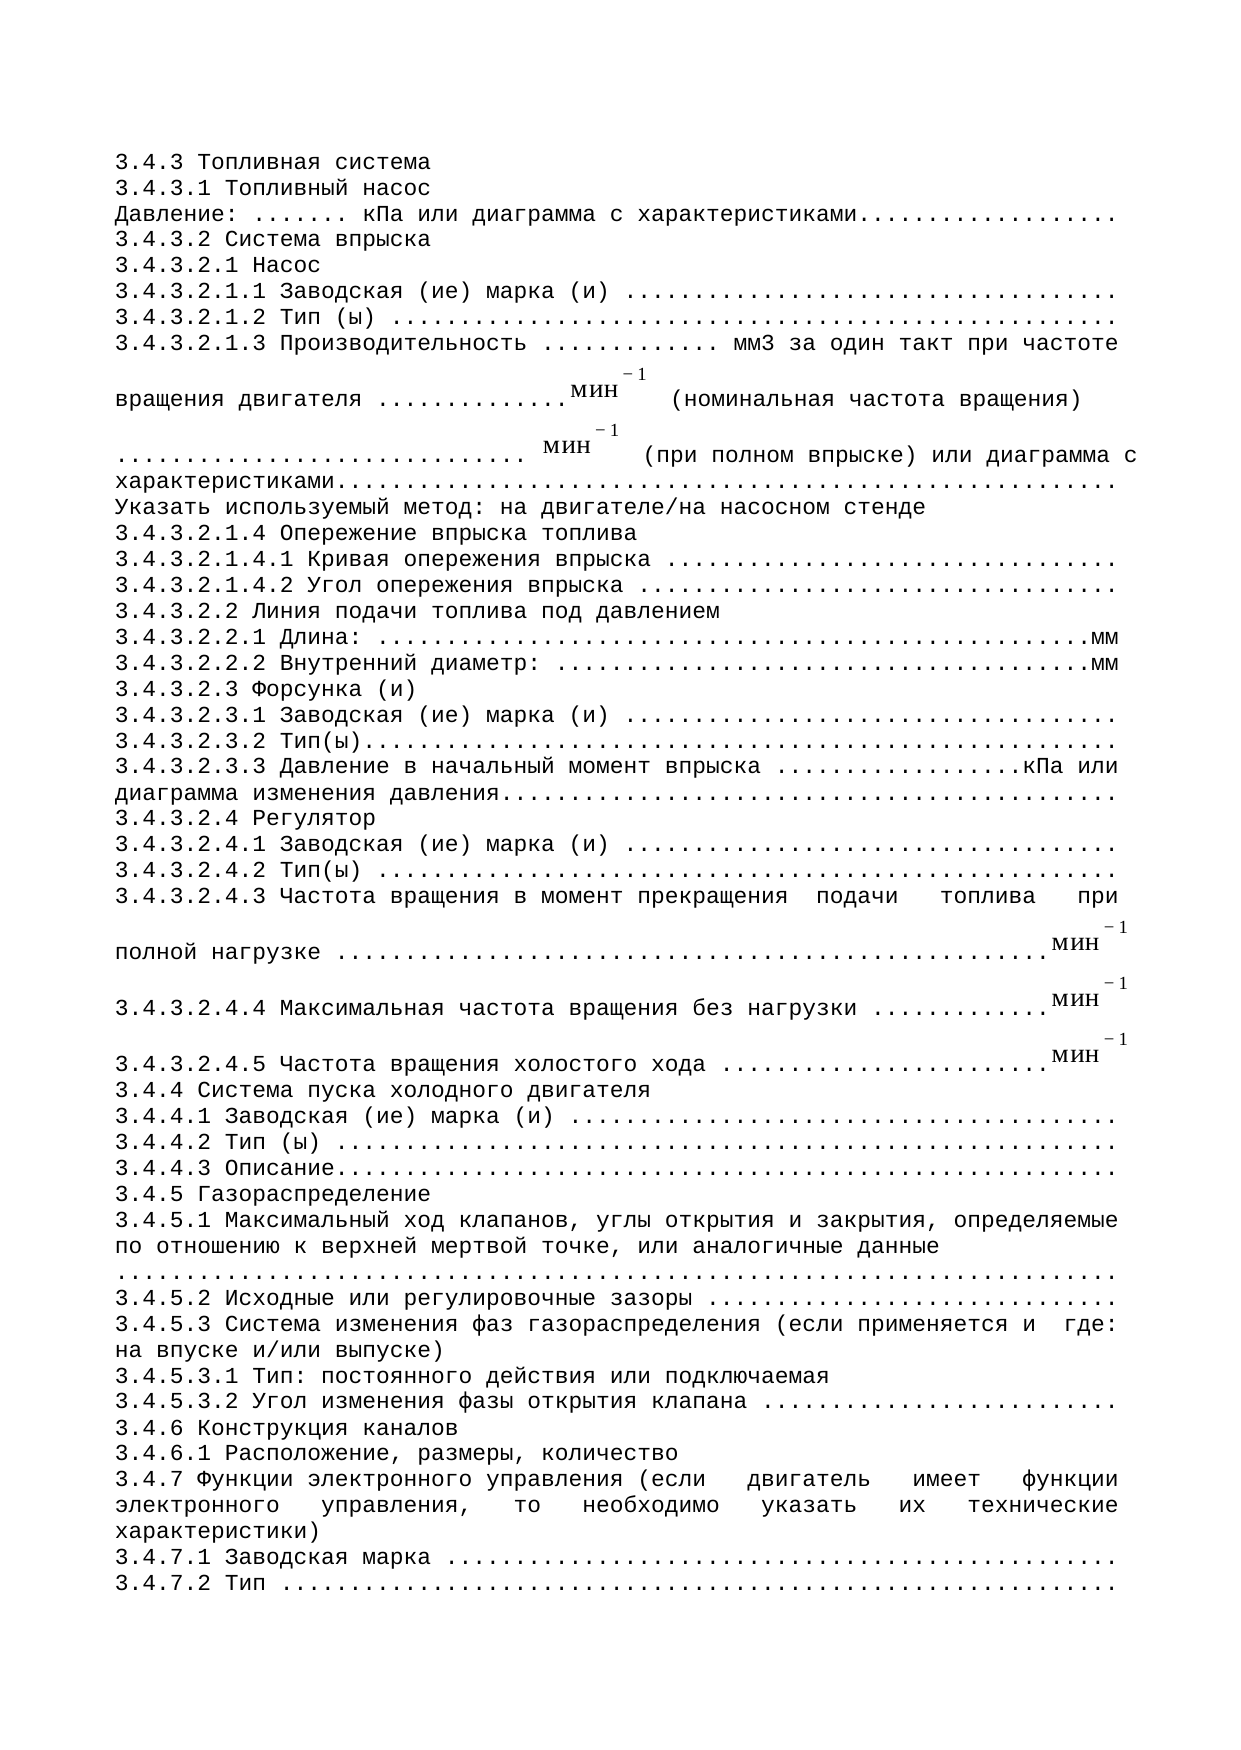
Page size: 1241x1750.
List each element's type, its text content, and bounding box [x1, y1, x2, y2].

text 3.4.7.1 Заводская марка ................................................. [114, 1546, 1157, 1571]
text 3.4.3.2.3.3 Давление в начальный момент впрыска ..................кПа или [114, 755, 1157, 781]
text 3.4.3.2.2.2 Внутренний диаметр: .......................................мм [114, 651, 1157, 677]
text 3.4.4.1 Заводская (ие) марка (и) ........................................ [114, 1104, 1157, 1131]
text 3.4.3.2.2 Линия подачи топлива под давлением [114, 599, 1157, 625]
text 3.4.3.2.1.3 Производительность ............. мм3 за один такт при частоте [114, 332, 1157, 357]
text 3.4.3.2.2.1 Длина: ....................................................мм [114, 625, 1157, 651]
text 3.4.3.2.1.4.1 Кривая опережения впрыска ................................. [114, 547, 1157, 573]
text 3.4.3.2.3.2 Тип(ы)....................................................... [114, 729, 1157, 755]
text 3.4.5.3.1 Тип: постоянного действия или подключаемая [114, 1364, 1157, 1390]
text 3.4.3.1 Топливный насос [114, 176, 1157, 202]
text 3.4.3.2.1.2 Тип (ы) ..................................................... [114, 306, 1157, 332]
text диаграмма изменения давления............................................. [114, 781, 1157, 807]
text 3.4.5.3 Система изменения фаз газораспределения (если применяется и где: [114, 1312, 1157, 1338]
text 3.4.5.2 Исходные или регулировочные зазоры .............................. [114, 1286, 1157, 1312]
text 3.4.4.2 Тип (ы) ......................................................... [114, 1131, 1157, 1156]
text Указать используемый метод: на двигателе/на насосном стенде [114, 496, 1157, 521]
text 3.4.3.2.3 Форсунка (и) [114, 677, 1157, 703]
text 3.4.5.1 Максимальный ход клапанов, углы открытия и закрытия, определяемые [114, 1208, 1157, 1234]
text 3.4.3.2.4.4 Максимальная частота вращения без нагрузки ............. [114, 967, 1157, 1023]
text 3.4.3.2.4 Регулятор [114, 807, 1157, 833]
text 3.4.6 Конструкция каналов [114, 1416, 1157, 1442]
text 3.4.7.2 Тип ............................................................. [114, 1571, 1157, 1597]
text 3.4.3.2.1.4 Опережение впрыска топлива [114, 521, 1157, 547]
text 3.4.3.2.4.1 Заводская (ие) марка (и) .................................... [114, 833, 1157, 859]
text Давление: ....... кПa или диаграмма с характеристиками................... [114, 202, 1157, 228]
text 3.4.3.2.1 Насос [114, 254, 1157, 280]
text 3.4.3 Топливная система [114, 150, 1157, 176]
text 3.4.3.2.1.1 Заводская (ие) марка (и) .................................... [114, 280, 1157, 306]
text по отношению к верхней мертвой точке, или аналогичные данные [114, 1234, 1157, 1260]
text 3.4.6.1 Расположение, размеры, количество [114, 1442, 1157, 1468]
text 3.4.3.2.4.2 Тип(ы) ...................................................... [114, 859, 1157, 884]
text 3.4.5.3.2 Угол изменения фазы открытия клапана .......................... [114, 1390, 1157, 1416]
text электронного управления, то необходимо указать их технические [114, 1494, 1157, 1519]
text 3.4.4 Система пуска холодного двигателя [114, 1079, 1157, 1104]
text .............................. (при полном впрыске) или диаграмма с [114, 413, 1157, 469]
text на впуске и/или выпуске) [114, 1338, 1157, 1364]
text 3.4.3.2.1.4.2 Угол опережения впрыска ................................... [114, 573, 1157, 599]
text характеристики) [114, 1519, 1157, 1546]
text ......................................................................... [114, 1260, 1157, 1286]
text вращения двигателя .............. (номинальная частота вращения) [114, 357, 1157, 413]
text 3.4.7 Функции электронного управления (если двигатель имеет функции [114, 1468, 1157, 1494]
text 3.4.4.3 Описание......................................................... [114, 1156, 1157, 1182]
text характеристиками......................................................... [114, 469, 1157, 496]
text полной нагрузке .................................................... [114, 911, 1157, 967]
text 3.4.5 Газораспределение [114, 1182, 1157, 1208]
text 3.4.3.2.4.5 Частота вращения холостого хода ........................ [114, 1023, 1157, 1079]
text 3.4.3.2.3.1 Заводская (ие) марка (и) .................................... [114, 703, 1157, 729]
text 3.4.3.2 Система впрыска [114, 228, 1157, 254]
text 3.4.3.2.4.3 Частота вращения в момент прекращения подачи топлива при [114, 884, 1157, 911]
